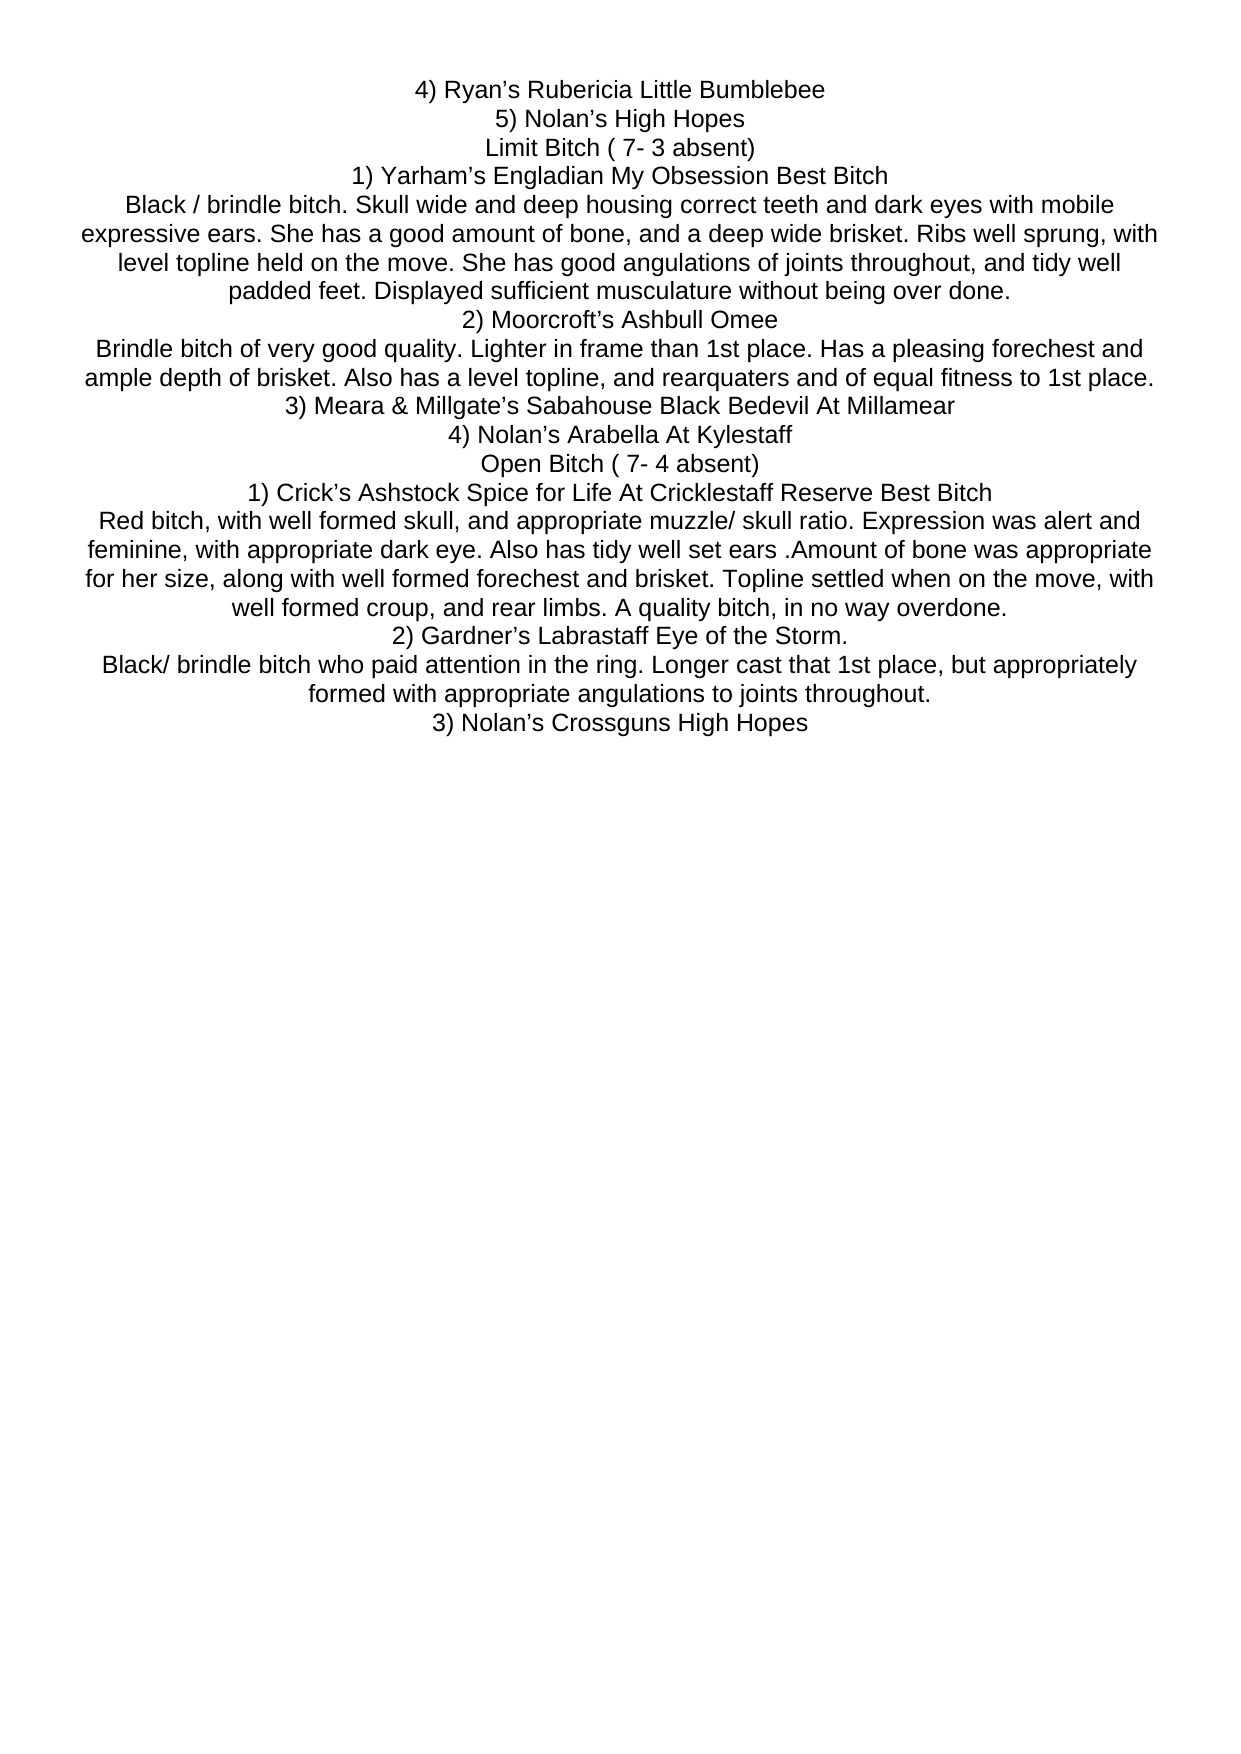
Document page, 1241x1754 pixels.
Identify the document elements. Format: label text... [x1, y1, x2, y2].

text 4) Ryan’s Rubericia Little Bumblebee [75, 75, 1165, 104]
text Black/ brindle bitch who paid attention in the ring. Longer cast that 1st place, but appropriately formed with appropriate angulations to joints throughout. [75, 650, 1165, 707]
text 5) Nolan’s High Hopes [75, 104, 1165, 132]
text 2) Moorcroft’s Ashbull Omee [75, 305, 1165, 334]
text Black / brindle bitch. Skull wide and deep housing correct teeth and dark eyes with mobile expressive ears. She has a good amount of bone, and a deep wide brisket. Ribs well sprung, with level topline held on the move. She has good angulations of joints throughout, and tidy well padded feet. Displayed sufficient musculature without being over done. [75, 190, 1165, 305]
text 1) Crick’s Ashstock Spice for Life At Cricklestaff Reserve Best Bitch [75, 477, 1165, 506]
text 3) Nolan’s Crossguns High Hopes [75, 707, 1165, 736]
text Open Bitch ( 7- 4 absent) [75, 449, 1165, 477]
text 4) Nolan’s Arabella At Kylestaff [75, 420, 1165, 449]
text Brindle bitch of very good quality. Lighter in frame than 1st place. Has a pleasing forechest and ample depth of brisket. Also has a level topline, and rearquaters and of equal fitness to 1st place. [75, 334, 1165, 391]
text 2) Gardner’s Labrastaff Eye of the Storm. [75, 621, 1165, 650]
text Limit Bitch ( 7- 3 absent) [75, 132, 1165, 161]
text 1) Yarham’s Engladian My Obsession Best Bitch [75, 161, 1165, 190]
text 3) Meara & Millgate’s Sabahouse Black Bedevil At Millamear [75, 391, 1165, 420]
text Red bitch, with well formed skull, and appropriate muzzle/ skull ratio. Expression was alert and feminine, with appropriate dark eye. Also has tidy well set ears .Amount of bone was appropriate for her size, along with well formed forechest and brisket. Topline settled when on the move, with well formed croup, and rear limbs. A quality bitch, in no way overdone. [75, 506, 1165, 621]
